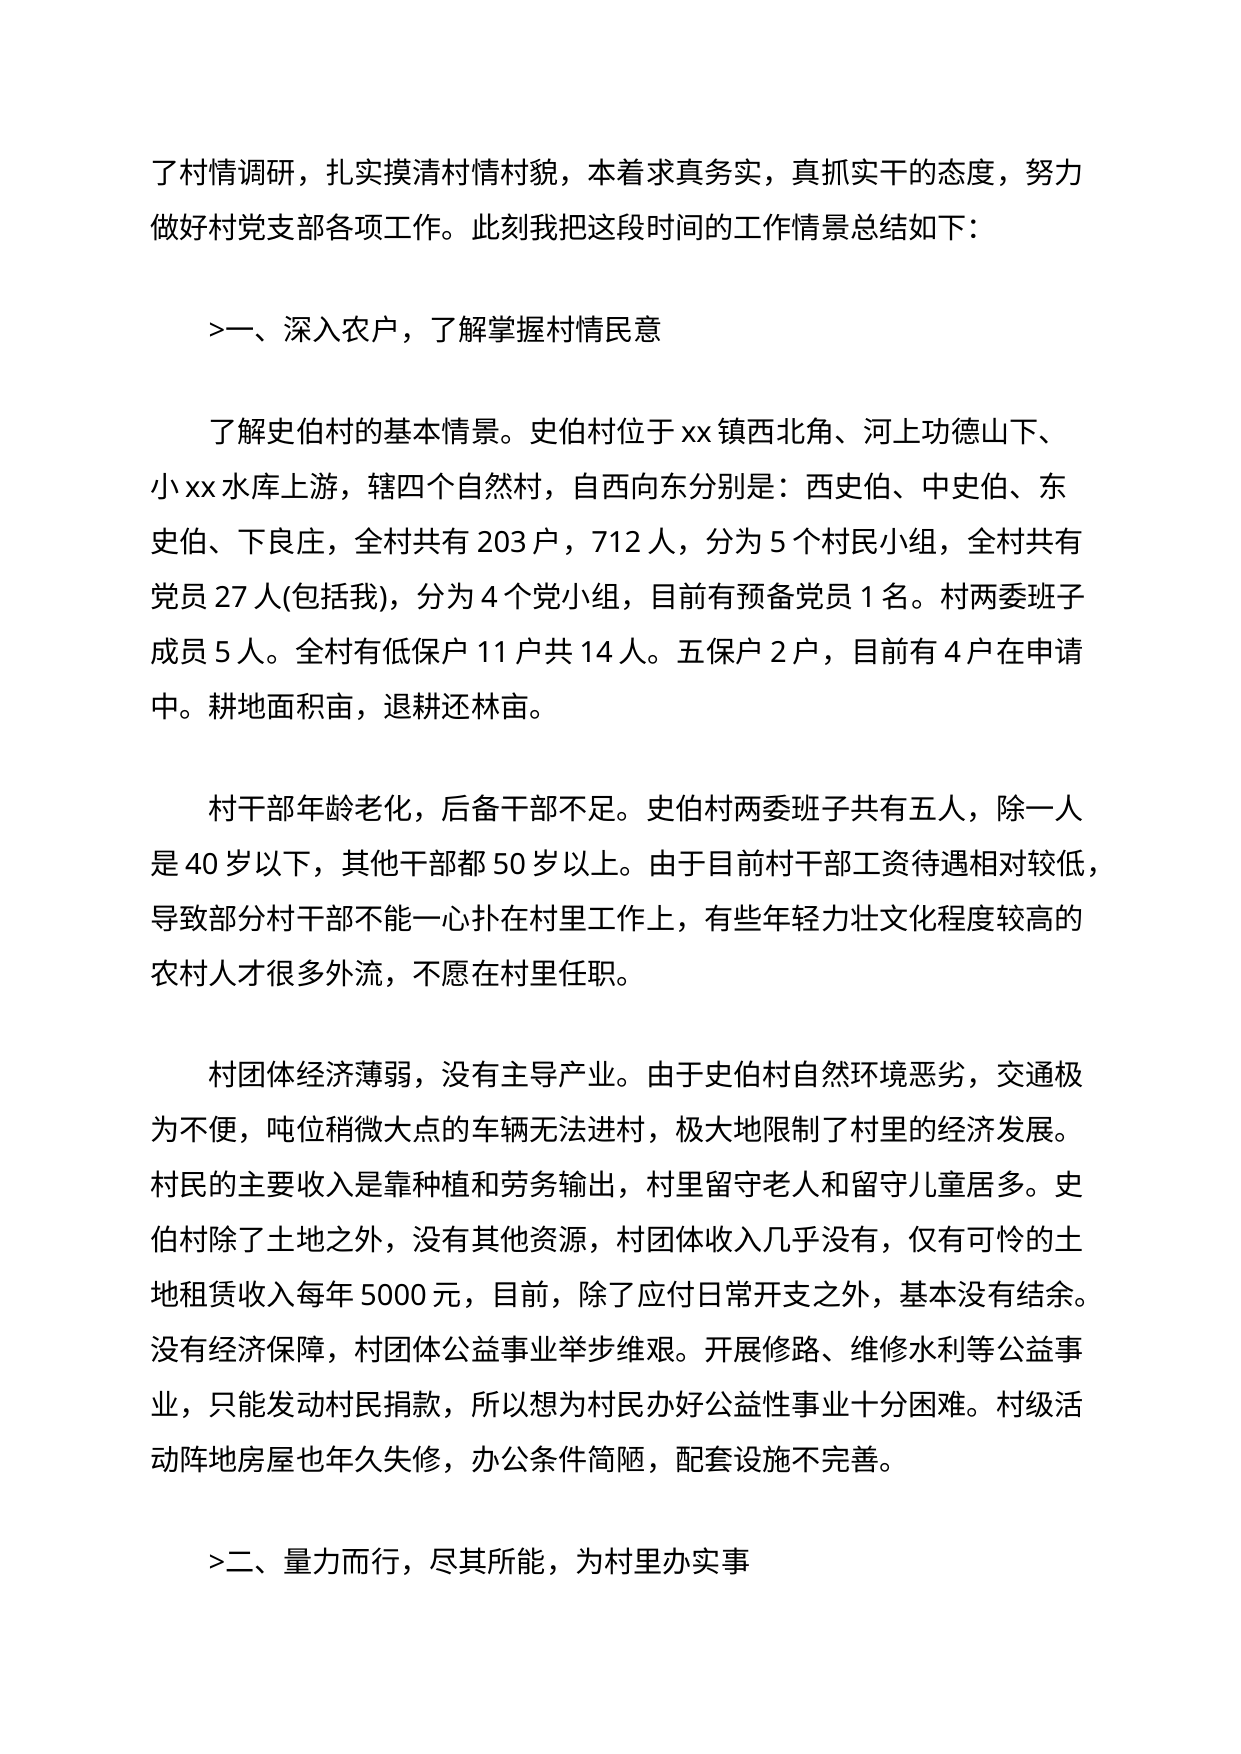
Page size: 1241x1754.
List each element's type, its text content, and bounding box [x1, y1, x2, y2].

text >二、量力而行，尽其所能，为村里办实事 [150, 1538, 1090, 1581]
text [150, 150, 1090, 247]
text 村团体经济薄弱，没有主导产业。由于史伯村自然环境恶劣，交通极为不便，吨位稍微大点的车辆无法进村，极大地限制了村里的经济发展。村民的主要收入是靠种植和劳务输出，村里留守老人和留守儿童居多。史伯村除了土地之外，没有其他资源，村团体收入几乎没有，仅有可怜的土地租赁收入每年5000元，目前，除了应付日常开支之外，基本没有结余。没有经济保障，村团体公益事业举步维艰。开展修路、维修水利等公益事业，只能发动村民捐款，所以想为村民办好公益性事业十分困难。村级活动阵地房屋也年久失修，办公条件简陋，配套设施不完善。 [150, 1052, 1090, 1479]
text 了解史伯村的基本情景。史伯村位于xx镇西北角、河上功德山下、小xx水库上游，辖四个自然村，自西向东分别是：西史伯、中史伯、东史伯、下良庄，全村共有203户，712人，分为5个村民小组，全村共有党员27人(包括我)，分为4个党小组，目前有预备党员1名。村两委班子成员5人。全村有低保户11户共14人。五保户2户，目前有4户在申请中。耕地面积亩，退耕还林亩。 [150, 409, 1090, 726]
text >一、深入农户，了解掌握村情民意 [150, 307, 1090, 349]
text 村干部年龄老化，后备干部不足。史伯村两委班子共有五人，除一人是40岁以下，其他干部都50岁以上。由于目前村干部工资待遇相对较低，导致部分村干部不能一心扑在村里工作上，有些年轻力壮文化程度较高的农村人才很多外流，不愿在村里任职。 [150, 785, 1090, 992]
